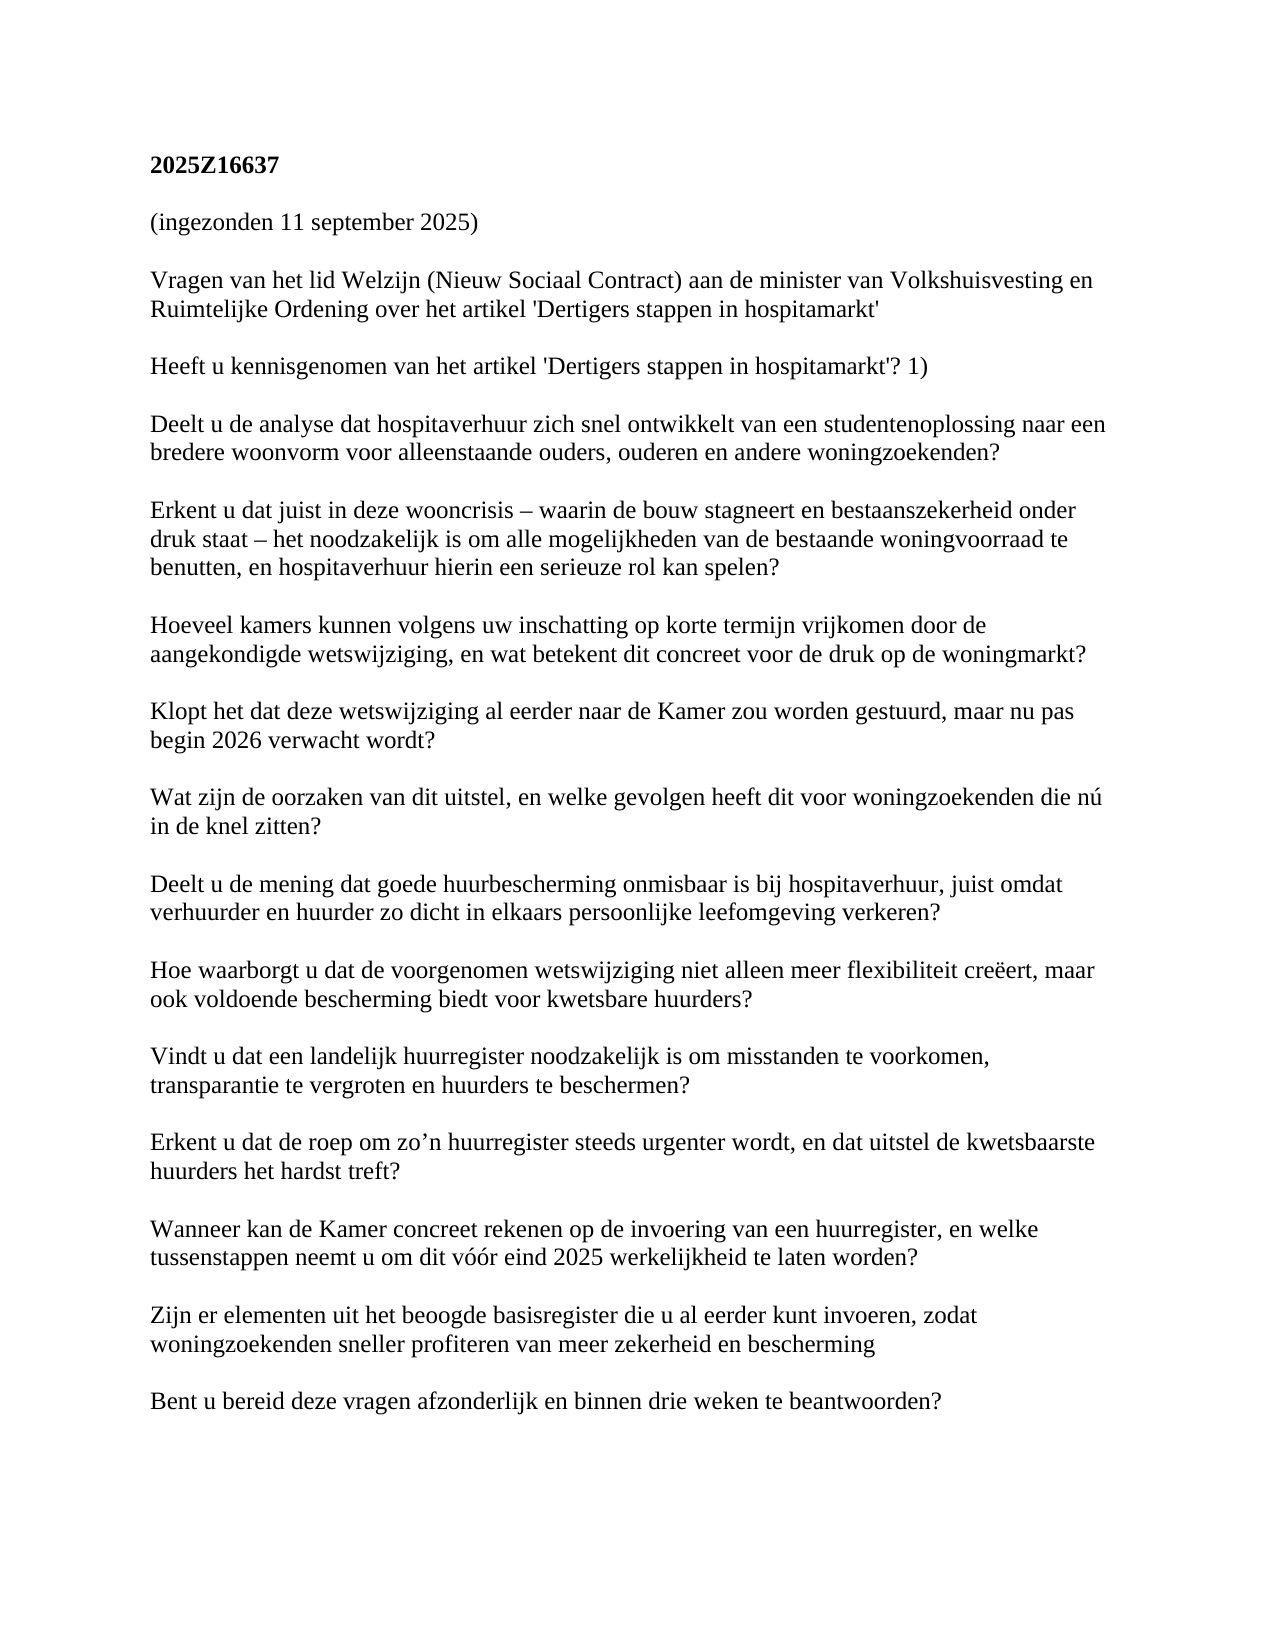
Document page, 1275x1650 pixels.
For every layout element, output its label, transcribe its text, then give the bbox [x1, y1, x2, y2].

text 2025Z16637 [150, 150, 1125, 207]
text Vragen van het lid Welzijn (Nieuw Sociaal Contract) aan de minister van Volkshuisvesting en Ruimtelijke Ordening over het artikel 'Dertigers stappen in hospitamarkt' [150, 265, 1125, 351]
text (ingezonden 11 september 2025) [150, 207, 1125, 265]
